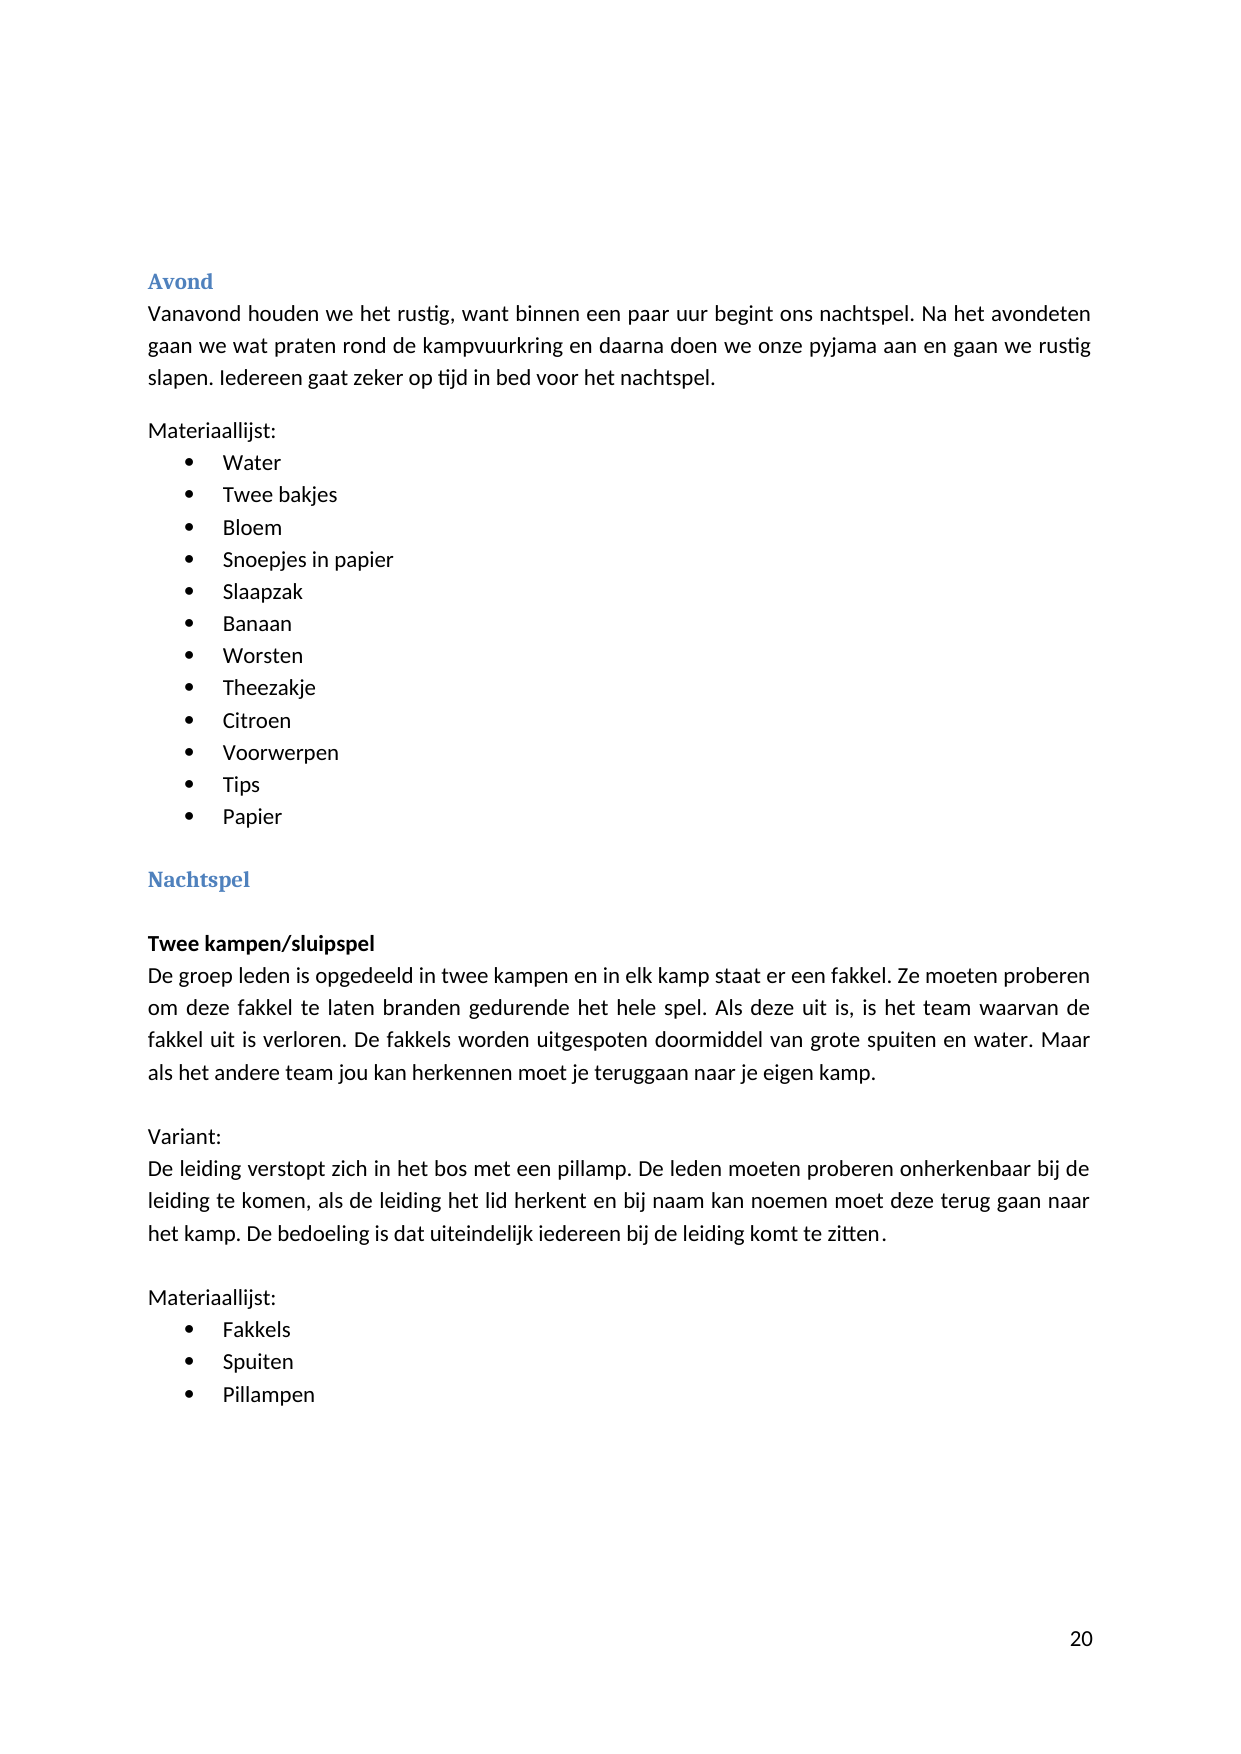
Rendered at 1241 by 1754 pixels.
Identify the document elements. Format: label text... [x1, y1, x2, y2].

list Worsten [185, 641, 1093, 669]
text De groep leden is opgedeeld in twee kampen en in elk kamp staat er een fakkel. Ze moeten proberen om deze fakkel te laten branden gedurende het hele spel. Als deze uit is, is het team waarvan de fakkel uit is verloren. De fakkels worden uitgespoten doormiddel van grote spuiten en water. Maar als het andere team jou kan herkennen moet je teruggaan naar je eigen kamp. [148, 961, 1093, 1086]
list Snoepjes in papier [185, 545, 1093, 573]
subtitle Avond [148, 268, 1093, 295]
text Materiaallijst: [148, 1283, 1093, 1311]
list Theezakje [185, 673, 1093, 702]
list Slaapzak [185, 577, 1093, 605]
text De leiding verstopt zich in het bos met een pillamp. De leden moeten proberen onherkenbaar bij de leiding te komen, als de leiding het lid herkent en bij naam kan noemen moet deze terug gaan naar het kamp. De bedoeling is dat uiteindelijk iedereen bij de leiding komt te zitten. [148, 1154, 1093, 1247]
text Variant: [148, 1122, 1093, 1150]
list Papier [185, 802, 1093, 830]
subtitle Nachtspel [148, 867, 1093, 893]
list Fakkels [185, 1315, 1093, 1343]
text Materiaallijst: [148, 416, 1093, 444]
list Tips [185, 770, 1093, 798]
list Voorwerpen [185, 738, 1093, 766]
text Twee kampen/sluipspel [148, 929, 1093, 957]
text Vanavond houden we het rustig, want binnen een paar uur begint ons nachtspel. Na het avondeten gaan we wat praten rond de kampvuurkring en daarna doen we onze pyjama aan en gaan we rustig slapen. Iedereen gaat zeker op tijd in bed voor het nachtspel. [148, 299, 1093, 391]
list Twee bakjes [185, 480, 1093, 508]
list Spuiten [185, 1347, 1093, 1376]
list Citroen [185, 706, 1093, 734]
list Pillampen [185, 1380, 1093, 1408]
list Banaan [185, 609, 1093, 637]
list Water [185, 448, 1093, 476]
list Bloem [185, 513, 1093, 541]
